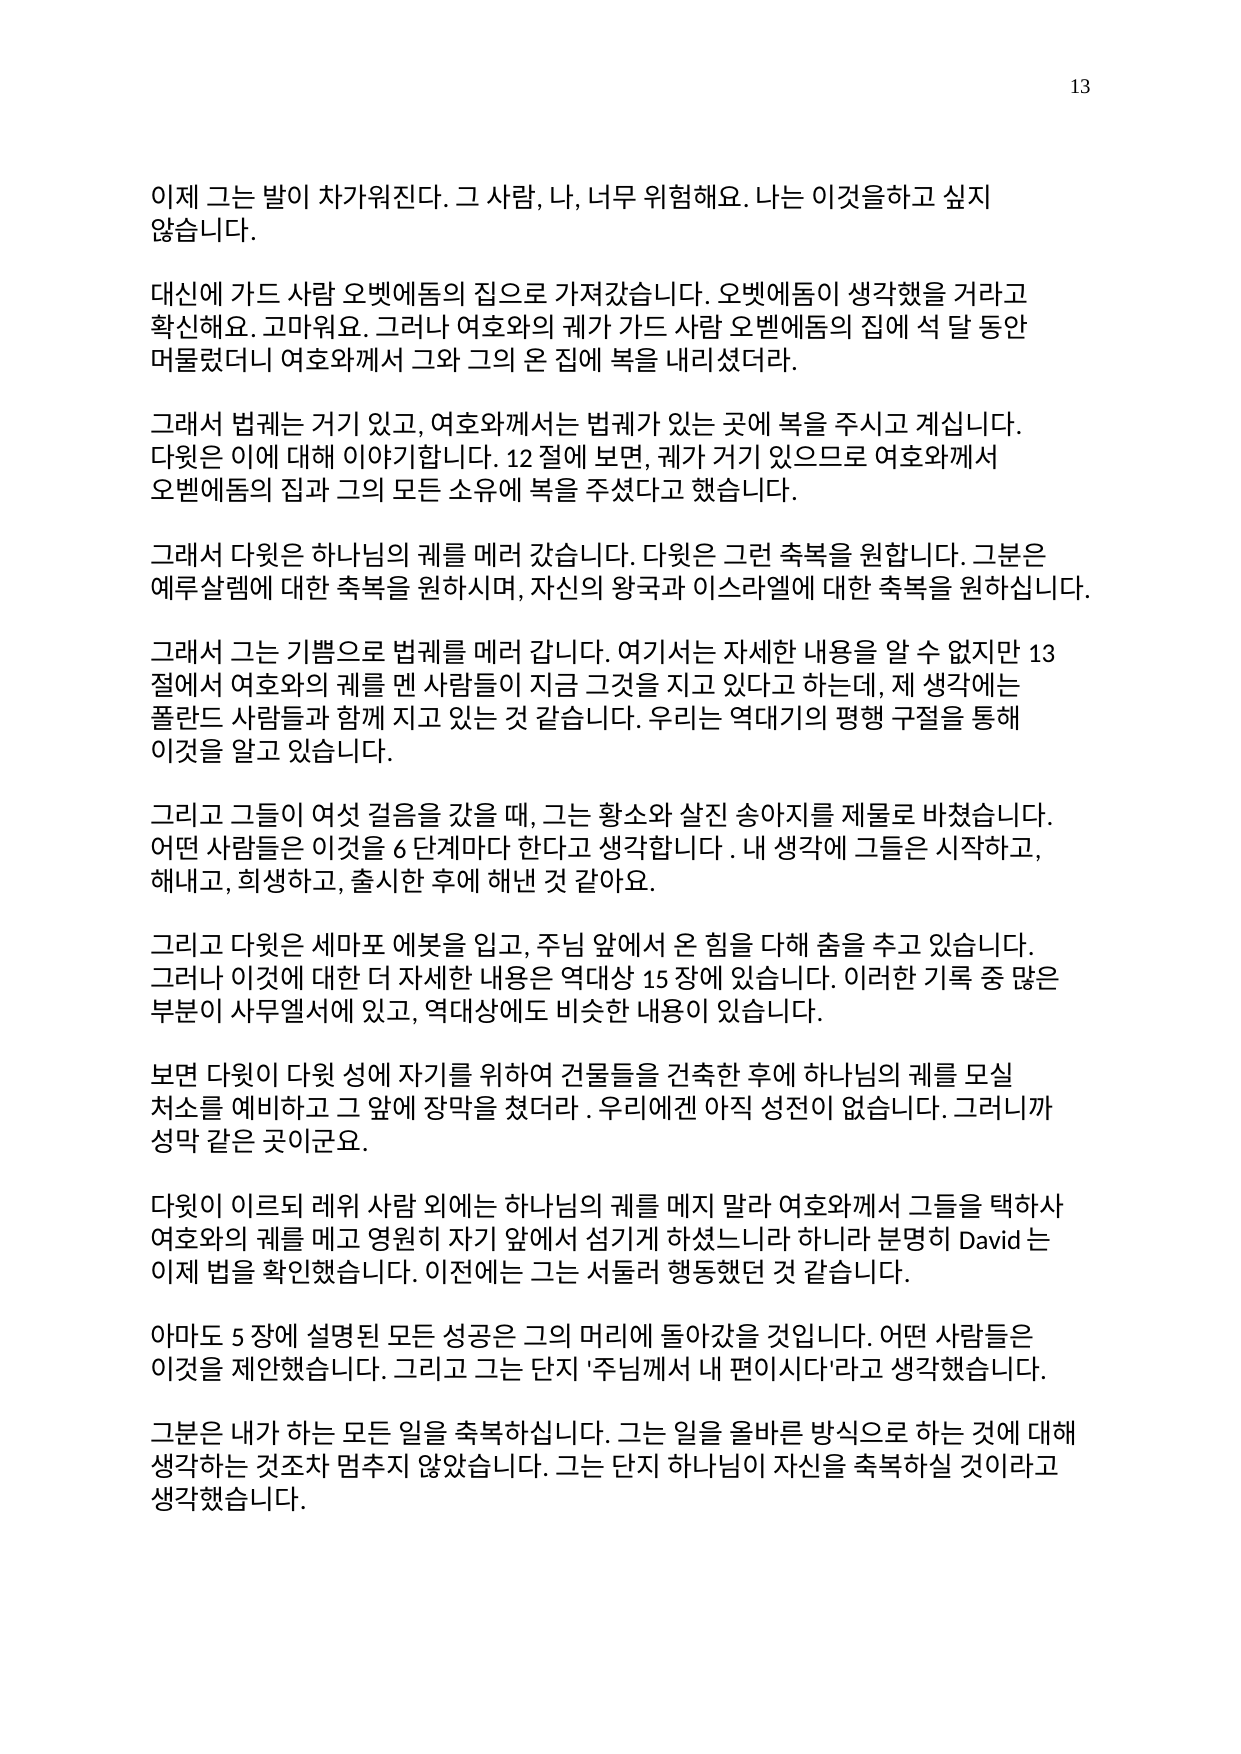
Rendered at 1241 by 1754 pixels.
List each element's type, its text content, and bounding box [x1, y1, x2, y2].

text 그리고 다윗은 세마포 에봇을 입고, 주님 앞에서 온 힘을 다해 춤을 추고 있습니다. 그러나 이것에 대한 더 자세한 내용은 역대상 15장에 있습니다. 이러한 기록 중 많은 부분이 사무엘서에 있고, 역대상에도 비슷한 내용이 있습니다. [150, 929, 1090, 1028]
text 그분은 내가 하는 모든 일을 축복하십니다. 그는 일을 올바른 방식으로 하는 것에 대해 생각하는 것조차 멈추지 않았습니다. 그는 단지 하나님이 자신을 축복하실 것이라고 생각했습니다. [150, 1417, 1090, 1516]
text 그래서 법궤는 거기 있고, 여호와께서는 법궤가 있는 곳에 복을 주시고 계십니다. 다윗은 이에 대해 이야기합니다. 12절에 보면, 궤가 거기 있으므로 여호와께서 오벧에돔의 집과 그의 모든 소유에 복을 주셨다고 했습니다. [150, 408, 1090, 508]
text 그래서 다윗은 하나님의 궤를 메러 갔습니다. 다윗은 그런 축복을 원합니다. 그분은 예루살렘에 대한 축복을 원하시며, 자신의 왕국과 이스라엘에 대한 축복을 원하십니다. [150, 539, 1090, 605]
text 다윗이 이르되 레위 사람 외에는 하나님의 궤를 메지 말라 여호와께서 그들을 택하사 여호와의 궤를 메고 영원히 자기 앞에서 섬기게 하셨느니라 하니라 분명히 David는 이제 법을 확인했습니다. 이전에는 그는 서둘러 행동했던 것 같습니다. [150, 1190, 1090, 1289]
text 보면 다윗이 다윗 성에 자기를 위하여 건물들을 건축한 후에 하나님의 궤를 모실 처소를 예비하고 그 앞에 장막을 쳤더라 . 우리에겐 아직 성전이 없습니다. 그러니까 성막 같은 곳이군요. [150, 1059, 1090, 1159]
text 그리고 그들이 여섯 걸음을 갔을 때, 그는 황소와 살진 송아지를 제물로 바쳤습니다. 어떤 사람들은 이것을 6단계마다 한다고 생각합니다 . 내 생각에 그들은 시작하고, 해내고, 희생하고, 출시한 후에 해낸 것 같아요. [150, 799, 1090, 898]
text 그래서 그는 기쁨으로 법궤를 메러 갑니다. 여기서는 자세한 내용을 알 수 없지만 13절에서 여호와의 궤를 멘 사람들이 지금 그것을 지고 있다고 하는데, 제 생각에는 폴란드 사람들과 함께 지고 있는 것 같습니다. 우리는 역대기의 평행 구절을 통해 이것을 알고 있습니다. [150, 636, 1090, 768]
text 아마도 5장에 설명된 모든 성공은 그의 머리에 돌아갔을 것입니다. 어떤 사람들은 이것을 제안했습니다. 그리고 그는 단지 '주님께서 내 편이시다'라고 생각했습니다. [150, 1320, 1090, 1386]
text 대신에 가드 사람 오벳에돔의 집으로 가져갔습니다. 오벳에돔이 생각했을 거라고 확신해요. 고마워요. 그러나 여호와의 궤가 가드 사람 오벧에돔의 집에 석 달 동안 머물렀더니 여호와께서 그와 그의 온 집에 복을 내리셨더라. [150, 278, 1090, 377]
text 이제 그는 발이 차가워진다. 그 사람, 나, 너무 위험해요. 나는 이것을하고 싶지 않습니다. [150, 181, 1090, 247]
